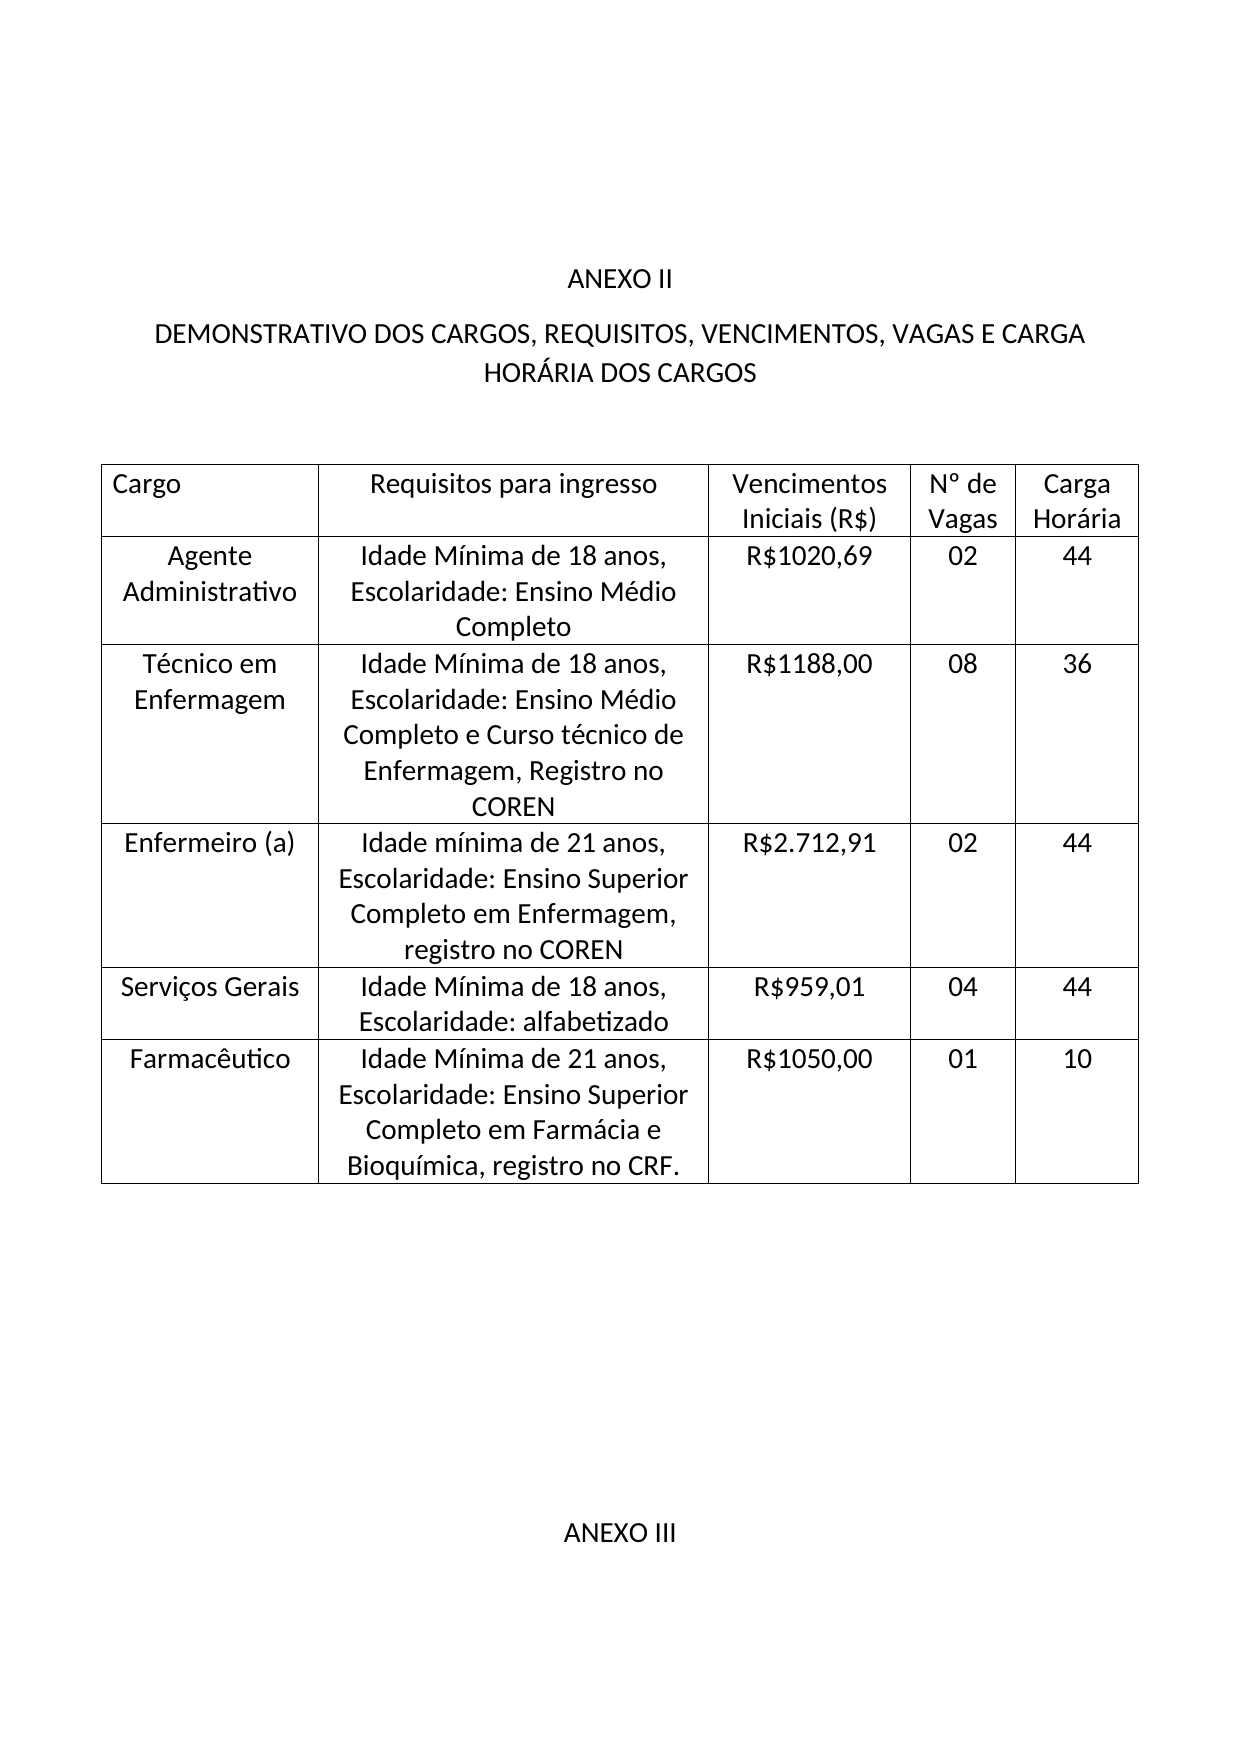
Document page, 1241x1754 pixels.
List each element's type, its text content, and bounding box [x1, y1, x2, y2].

table_cell 02 [911, 824, 1015, 967]
table_cell 36 [1016, 645, 1138, 823]
table_cell Idade Mínima de 18 anos, Escolaridade: Ensino Médio Completo e Curso técnico de Enfermagem, Registro no COREN [319, 645, 708, 823]
table_cell R$959,01 [709, 968, 910, 1039]
text ANEXO II [112, 260, 1128, 296]
table_cell Técnico em Enfermagem [102, 645, 318, 823]
table_cell Idade Mínima de 18 anos, Escolaridade: alfabetizado [319, 968, 708, 1039]
table_cell 44 [1016, 537, 1138, 644]
table_cell R$1020,69 [709, 537, 910, 644]
table_header Carga Horária [1016, 465, 1138, 536]
table_header Vencimentos Iniciais (R$) [709, 465, 910, 536]
table_cell 44 [1016, 824, 1138, 967]
table_cell Idade Mínima de 18 anos, Escolaridade: Ensino Médio Completo [319, 537, 708, 644]
table_cell R$2.712,91 [709, 824, 910, 967]
text ANEXO III [112, 1514, 1128, 1550]
table_cell Agente Administrativo [102, 537, 318, 644]
table_cell Farmacêutico [102, 1040, 318, 1183]
table_header Nº de Vagas [911, 465, 1015, 536]
table_header Cargo [102, 465, 318, 536]
table_cell R$1050,00 [709, 1040, 910, 1183]
table_cell Enfermeiro (a) [102, 824, 318, 967]
table_cell 02 [911, 537, 1015, 644]
table_cell 04 [911, 968, 1015, 1039]
table_cell 08 [911, 645, 1015, 823]
table_cell 44 [1016, 968, 1138, 1039]
table_cell R$1188,00 [709, 645, 910, 823]
table_cell Idade Mínima de 21 anos, Escolaridade: Ensino Superior Completo em Farmácia e Bioquímica, registro no CRF. [319, 1040, 708, 1183]
table_header Requisitos para ingresso [319, 465, 708, 536]
table_cell 01 [911, 1040, 1015, 1183]
text DEMONSTRATIVO DOS CARGOS, REQUISITOS, VENCIMENTOS, VAGAS E CARGA HORÁRIA DOS CARGOS [112, 315, 1128, 389]
table_cell Serviços Gerais [102, 968, 318, 1039]
table_cell 10 [1016, 1040, 1138, 1183]
table_cell Idade mínima de 21 anos, Escolaridade: Ensino Superior Completo em Enfermagem, registro no COREN [319, 824, 708, 967]
